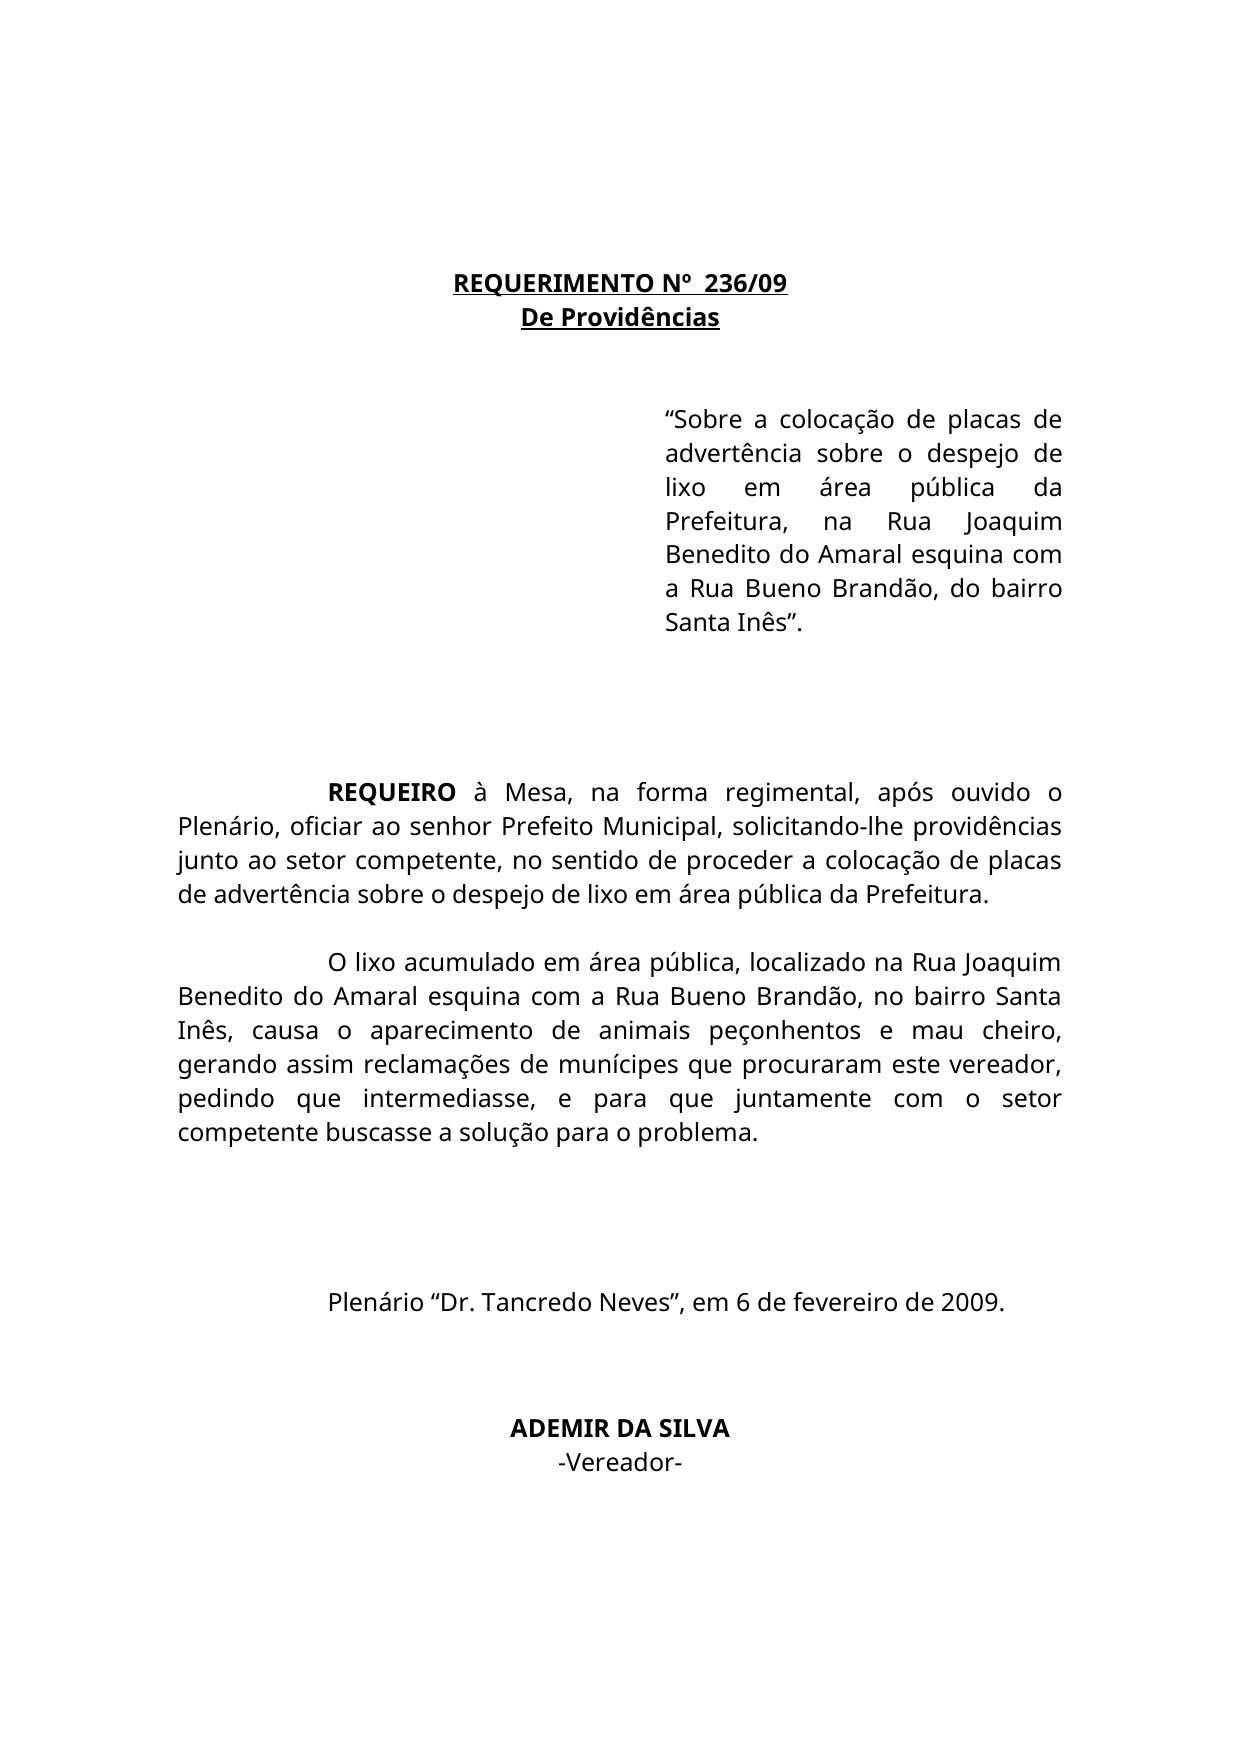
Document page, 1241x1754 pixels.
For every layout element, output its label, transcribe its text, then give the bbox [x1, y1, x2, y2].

text O lixo acumulado em área pública, localizado na Rua Joaquim Benedito do Amaral esquina com a Rua Bueno Brandão, no bairro Santa Inês, causa o aparecimento de animais peçonhentos e mau cheiro, gerando assim reclamações de munícipes que procuraram este vereador, pedindo que intermediasse, e para que juntamente com o setor competente buscasse a solução para o problema. [177, 945, 1063, 1149]
subtitle De Providências [177, 300, 1063, 334]
title REQUERIMENTO Nº 236/09 [177, 266, 1063, 300]
subtitle ADEMIR DA SILVA [177, 1411, 1063, 1444]
text Plenário “Dr. Tancredo Neves”, em 6 de fevereiro de 2009. [177, 1284, 1063, 1318]
text -Vereador- [177, 1444, 1063, 1478]
text REQUEIRO à Mesa, na forma regimental, após ouvido o Plenário, oficiar ao senhor Prefeito Municipal, solicitando-lhe providências junto ao setor competente, no sentido de proceder a colocação de placas de advertência sobre o despejo de lixo em área pública da Prefeitura. [177, 775, 1063, 911]
text “Sobre a colocação de placas de advertência sobre o despejo de lixo em área pública da Prefeitura, na Rua Joaquim Benedito do Amaral esquina com a Rua Bueno Brandão, do bairro Santa Inês”. [665, 402, 1063, 639]
